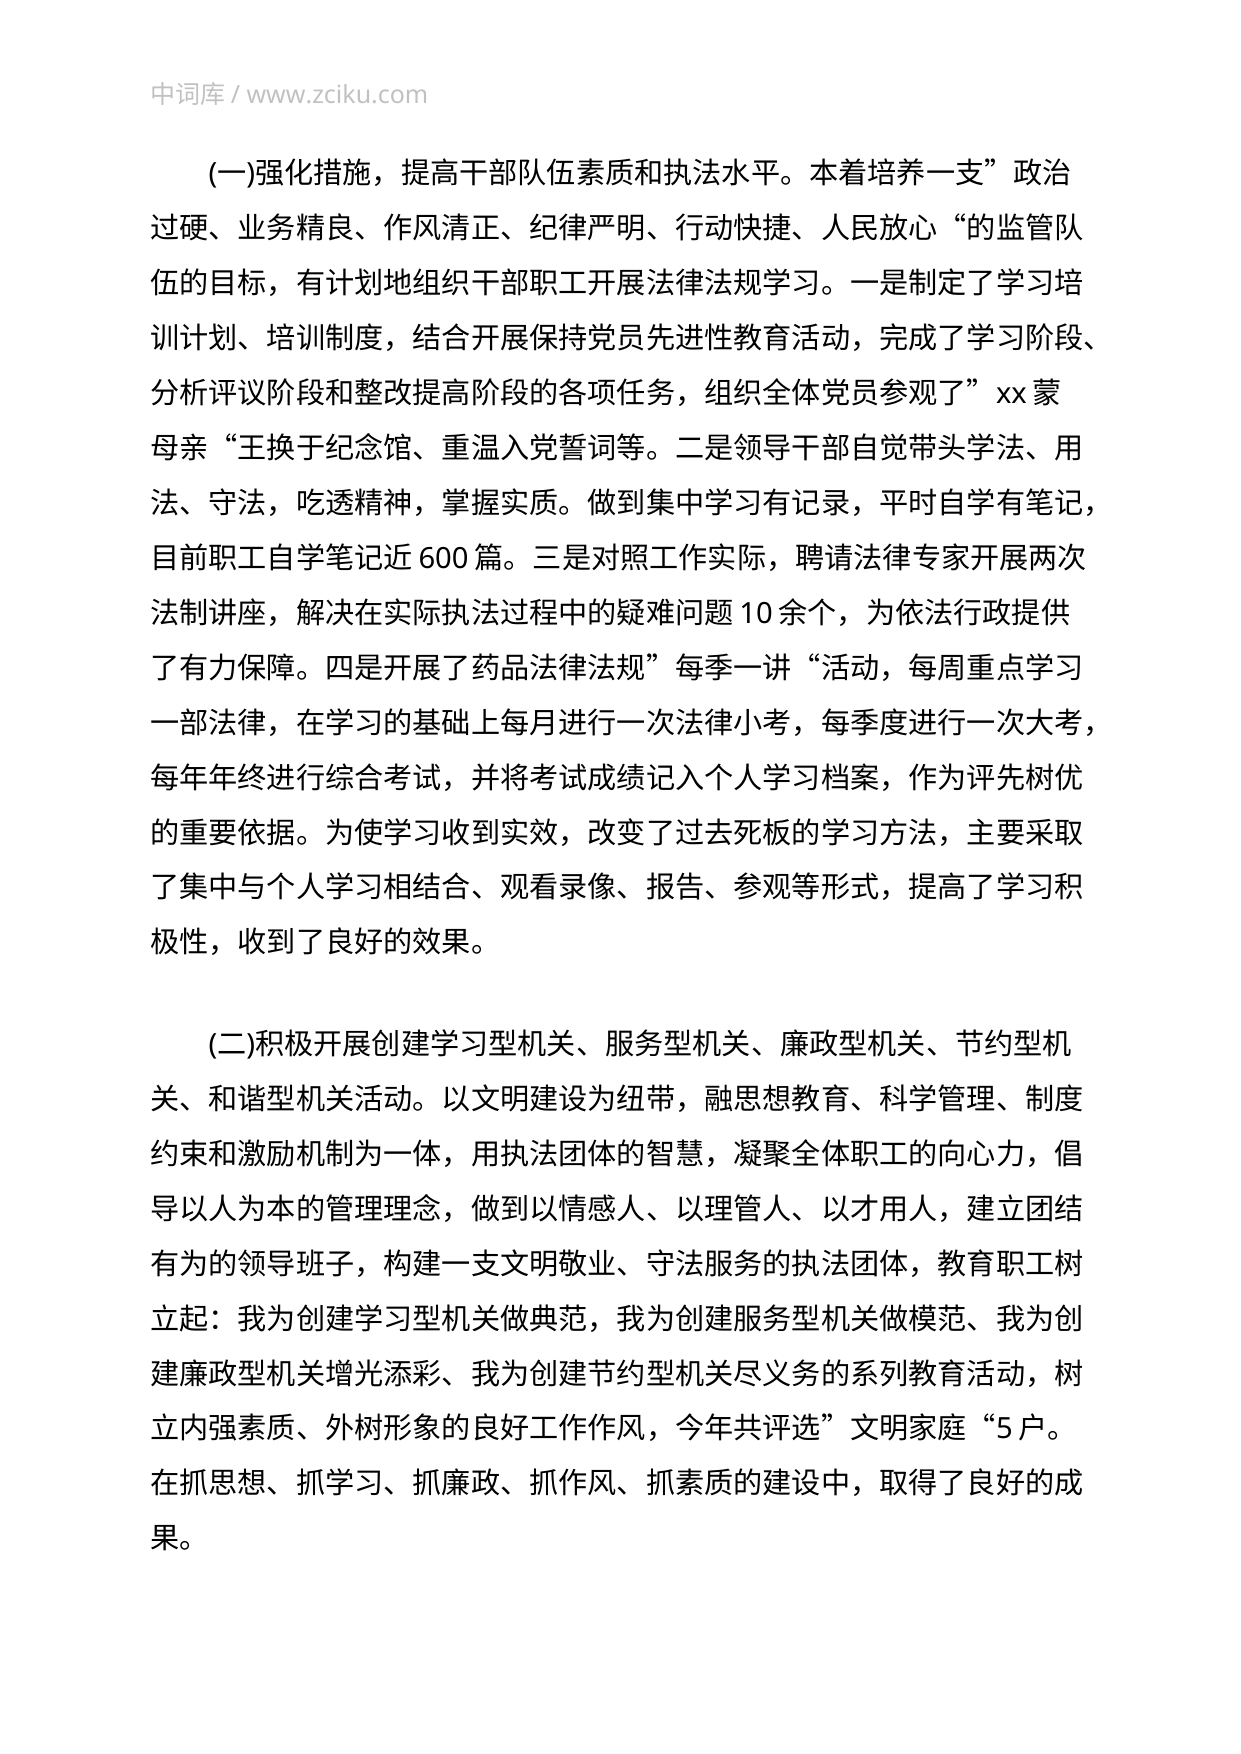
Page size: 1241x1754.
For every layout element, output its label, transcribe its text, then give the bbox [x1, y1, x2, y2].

text (二)积极开展创建学习型机关、服务型机关、廉政型机关、节约型机关、和谐型机关活动。以文明建设为纽带，融思想教育、科学管理、制度约束和激励机制为一体，用执法团体的智慧，凝聚全体职工的向心力，倡导以人为本的管理理念，做到以情感人、以理管人、以才用人，建立团结有为的领导班子，构建一支文明敬业、守法服务的执法团体，教育职工树立起：我为创建学习型机关做典范，我为创建服务型机关做模范、我为创建廉政型机关增光添彩、我为创建节约型机关尽义务的系列教育活动，树立内强素质、外树形象的良好工作作风，今年共评选”文明家庭“5户。在抓思想、抓学习、抓廉政、抓作风、抓素质的建设中，取得了良好的成果。 [150, 1021, 1090, 1557]
text (一)强化措施，提高干部队伍素质和执法水平。本着培养一支”政治过硬、业务精良、作风清正、纪律严明、行动快捷、人民放心“的监管队伍的目标，有计划地组织干部职工开展法律法规学习。一是制定了学习培训计划、培训制度，结合开展保持党员先进性教育活动，完成了学习阶段、分析评议阶段和整改提高阶段的各项任务，组织全体党员参观了”xx蒙母亲“王换于纪念馆、重温入党誓词等。二是领导干部自觉带头学法、用法、守法，吃透精神，掌握实质。做到集中学习有记录，平时自学有笔记，目前职工自学笔记近600篇。三是对照工作实际，聘请法律专家开展两次法制讲座，解决在实际执法过程中的疑难问题10余个，为依法行政提供了有力保障。四是开展了药品法律法规”每季一讲“活动，每周重点学习一部法律，在学习的基础上每月进行一次法律小考，每季度进行一次大考，每年年终进行综合考试，并将考试成绩记入个人学习档案，作为评先树优的重要依据。为使学习收到实效，改变了过去死板的学习方法，主要采取了集中与个人学习相结合、观看录像、报告、参观等形式，提高了学习积极性，收到了良好的效果。 [150, 150, 1090, 961]
